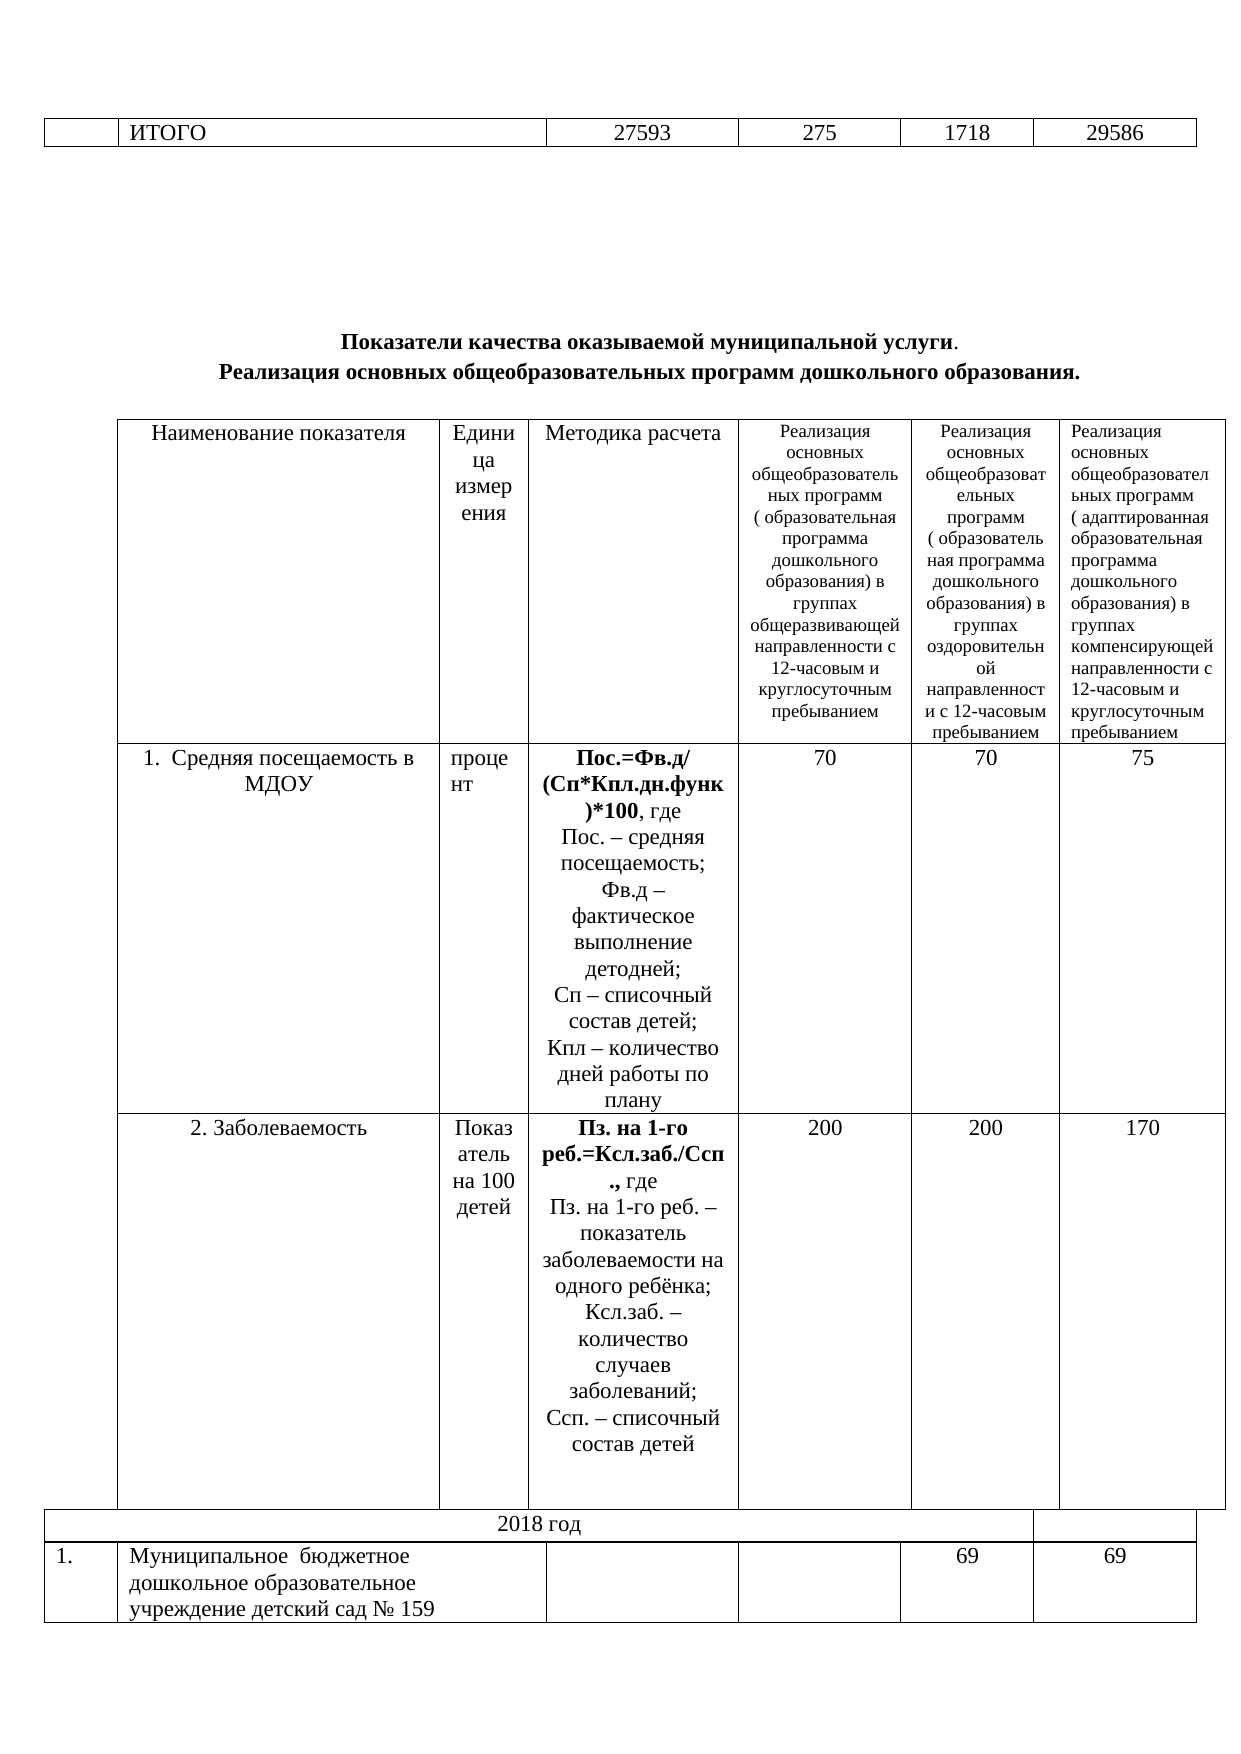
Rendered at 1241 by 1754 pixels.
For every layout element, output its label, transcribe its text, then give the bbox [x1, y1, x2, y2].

table_cell Показатель на 100 детей [440, 1114, 528, 1509]
table_cell 70 [912, 744, 1059, 1113]
table_cell 69 [1034, 1543, 1196, 1622]
table_cell [547, 1543, 738, 1622]
table_header Реализация основных общеобразовательных программ ( адаптированная образовательная программа дошкольного образования) в группах компенсирующей направленности с 12-часовым и круглосуточным пребыванием [1060, 420, 1225, 743]
table_header Методика расчета [529, 420, 738, 743]
table_cell 170 [1060, 1114, 1225, 1509]
text Реализация основных общеобразовательных программ дошкольного образования. [118, 358, 1181, 384]
table_cell Пос.=Фв.д/(Сп*Кпл.дн.функ)*100, где Пос. – средняя посещаемость; Фв.д – фактическое выполнение детодней; Сп – списочный состав детей; Кпл – количество дней работы по плану [529, 744, 738, 1113]
table_cell 2. Заболеваемость [118, 1114, 439, 1509]
text Показатели качества оказываемой муниципальной услуги. [118, 328, 1181, 354]
table_cell ИТОГО [119, 119, 546, 146]
table_cell 29586 [1034, 119, 1196, 146]
table_cell Пз. на 1-го реб.=Ксл.заб./Ссп., где Пз. на 1-го реб. – показатель заболеваемости на одного ребёнка; Ксл.заб. – количество случаев заболеваний; Ссп. – списочный состав детей [529, 1114, 738, 1509]
table_cell процент [440, 744, 528, 1113]
table_cell 69 [901, 1543, 1033, 1622]
table_cell [45, 119, 118, 146]
table_header Наименование показателя [118, 420, 439, 743]
table_cell [739, 1543, 900, 1622]
table_cell 200 [739, 1114, 911, 1509]
table_cell 2018 год [45, 1510, 1033, 1541]
table_cell 1718 [901, 119, 1033, 146]
table_cell 1. Средняя посещаемость в МДОУ [118, 744, 439, 1113]
table_cell 1. [45, 1543, 117, 1622]
table_cell 27593 [547, 119, 738, 146]
table_cell 200 [912, 1114, 1059, 1509]
table_header Реализация основных общеобразовательных программ ( образовательная программа дошкольного образования) в группах оздоровительной направленности с 12-часовым пребыванием [912, 420, 1059, 743]
table_cell 275 [739, 119, 900, 146]
table_header Единица измерения [440, 420, 528, 743]
table_cell 70 [739, 744, 911, 1113]
table_cell 75 [1060, 744, 1225, 1113]
table_cell Муниципальное бюджетное дошкольное образовательное учреждение детский сад № 159 [118, 1543, 546, 1622]
table_header Реализация основных общеобразовательных программ ( образовательная программа дошкольного образования) в группах общеразвивающей направленности с 12-часовым и круглосуточным пребыванием [739, 420, 911, 743]
table_cell [1034, 1510, 1196, 1541]
